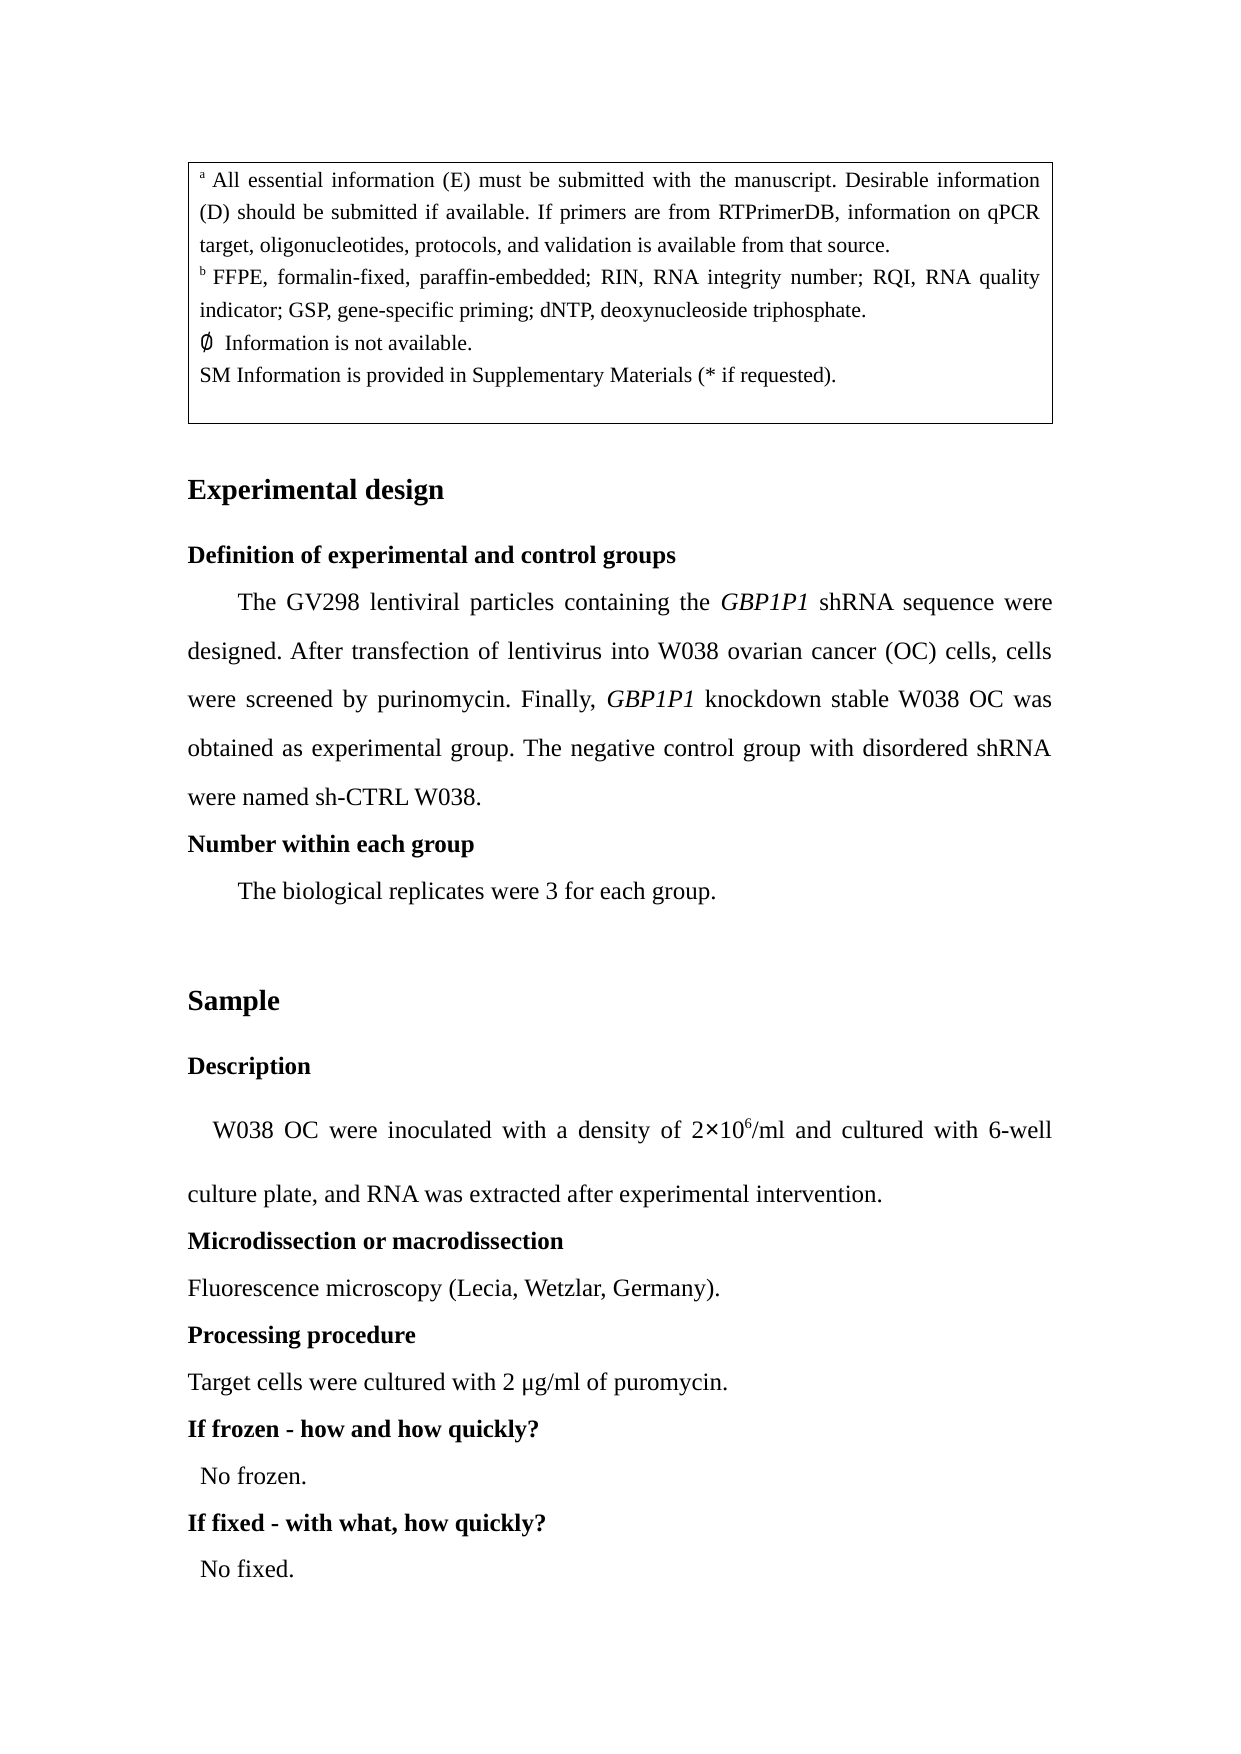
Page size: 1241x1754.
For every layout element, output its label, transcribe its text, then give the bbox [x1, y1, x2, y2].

text No frozen. [187, 1459, 1053, 1491]
text Processing procedure [187, 1318, 1053, 1351]
table_cell a All essential information (E) must be submitted with the manuscript. Desirable information (D) should be submitted if available. If primers are from RTPrimerDB, information on qPCR target, oligonucleotides, protocols, and validation is available from that source. b FFPE, formalin-fixed, paraffin-embedded; RIN, RNA integrity number; RQI, RNA quality indicator; GSP, gene-specific priming; dNTP, deoxynucleoside triphosphate. ∅ Information is not available. SM Information is provided in Supplementary Materials (* if requested). [189, 163, 1052, 423]
text Sample [187, 968, 1053, 1033]
text Number within each group [187, 827, 1053, 859]
text W038 OC were inoculated with a density of 2×106/ml and cultured with 6-well culture plate, and RNA was extracted after experimental intervention. [187, 1096, 1053, 1210]
text Description [187, 1049, 1053, 1082]
text Target cells were cultured with 2 μg/ml of puromycin. [187, 1365, 1053, 1398]
text If frozen - how and how quickly? [187, 1412, 1053, 1444]
text Definition of experimental and control groups [187, 538, 1053, 571]
text Experimental design [187, 457, 1053, 522]
text The GV298 lentiviral particles containing the GBP1P1 shRNA sequence were designed. After transfection of lentivirus into W038 ovarian cancer (OC) cells, cells were screened by purinomycin. Finally, GBP1P1 knockdown stable W038 OC was obtained as experimental group. The negative control group with disordered shRNA were named sh-CTRL W038. [187, 585, 1053, 813]
text Microdissection or macrodissection [187, 1224, 1053, 1257]
text The biological replicates were 3 for each group. [187, 874, 1053, 906]
text If fixed - with what, how quickly? [187, 1506, 1053, 1538]
text No fixed. [187, 1553, 1053, 1585]
text Fluorescence microscopy (Lecia, Wetzlar, Germany). [187, 1271, 1053, 1304]
